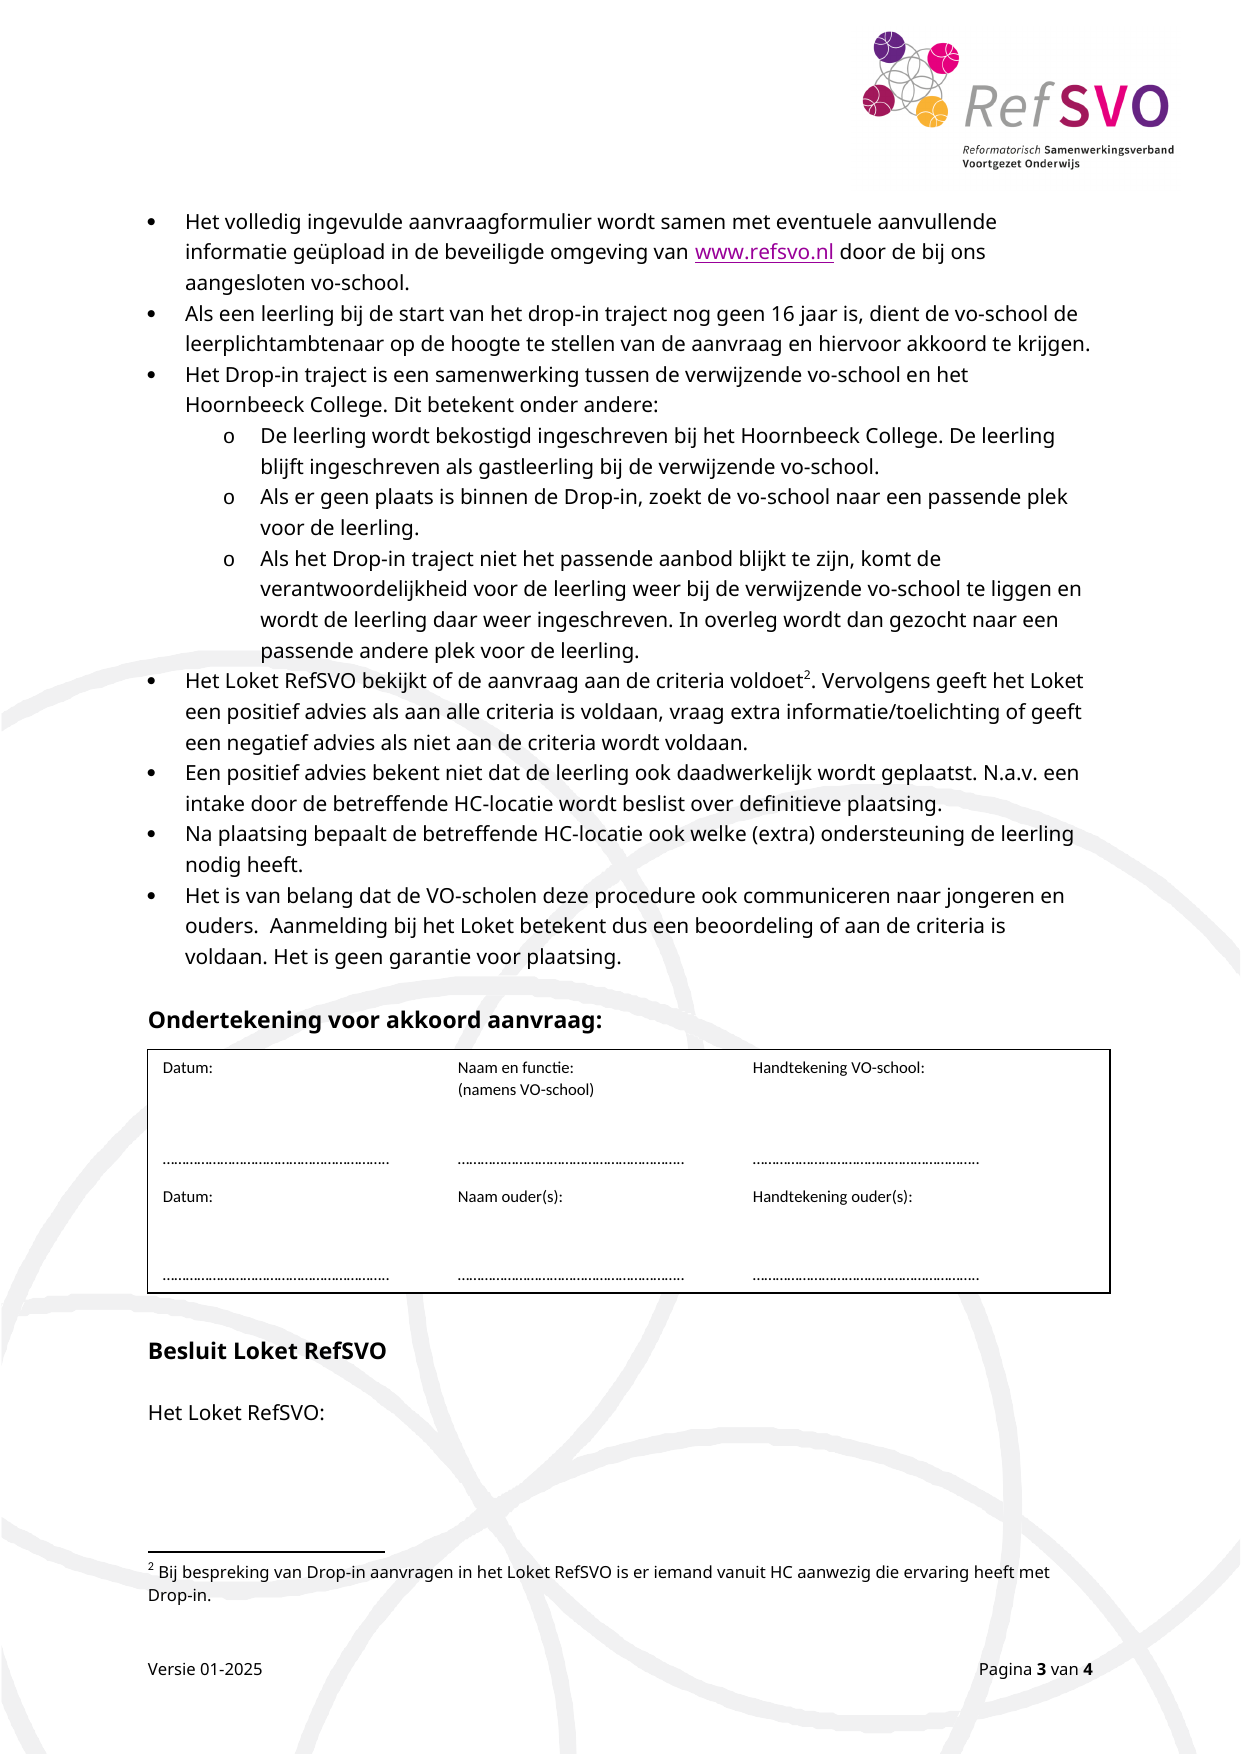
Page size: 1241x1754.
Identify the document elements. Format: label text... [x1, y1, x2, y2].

list Het Drop-in traject is een samenwerking tussen de verwijzende vo-school en het Hoornbeeck College. Dit betekent onder andere: [148, 360, 1093, 419]
title Het Loket RefSVO: [148, 1398, 1093, 1426]
list Als het Drop-in traject niet het passende aanbod blijkt te zijn, komt de verantwoordelijkheid voor de leerling weer bij de verwijzende vo-school te liggen en wordt de leerling daar weer ingeschreven. In overleg wordt dan gezocht naar een passende andere plek voor de leerling. [223, 544, 1093, 664]
list Een positief advies bekent niet dat de leerling ook daadwerkelijk wordt geplaatst. N.a.v. een intake door de betreffende HC-locatie wordt beslist over definitieve plaatsing. [148, 758, 1093, 817]
picture [0, 650, 1241, 1754]
list Als er geen plaats is binnen de Drop-in, zoekt de vo-school naar een passende plek voor de leerling. [223, 482, 1093, 542]
title Ondertekening voor akkoord aanvraag: [148, 1004, 1093, 1035]
list Het volledig ingevulde aanvraagformulier wordt samen met eventuele aanvullende informatie geüpload in de beveiligde omgeving van www.refsvo.nl door de bij ons aangesloten vo-school. [148, 207, 1093, 296]
list Als een leerling bij de start van het drop-in traject nog geen 16 jaar is, dient de vo-school de leerplichtambtenaar op de hoogte te stellen van de aanvraag en hiervoor akkoord te krijgen. [148, 299, 1093, 358]
title Besluit Loket RefSVO [148, 1335, 1093, 1366]
list Het Loket RefSVO bekijkt of de aanvraag aan de criteria voldoet. Vervolgens geeft het Loket een positief advies als aan alle criteria is voldaan, vraag extra informatie/toelichting of geeft een negatief advies als niet aan de criteria wordt voldaan. [148, 666, 1093, 756]
list De leerling wordt bekostigd ingeschreven bij het Hoornbeeck College. De leerling blijft ingeschreven als gastleerling bij de verwijzende vo-school. [223, 421, 1093, 480]
picture [851, 26, 1182, 191]
list Na plaatsing bepaalt de betreffende HC-locatie ook welke (extra) ondersteuning de leerling nodig heeft. [148, 819, 1093, 879]
list Het is van belang dat de VO-scholen deze procedure ook communiceren naar jongeren en ouders. Aanmelding bij het Loket betekent dus een beoordeling of aan de criteria is voldaan. Het is geen garantie voor plaatsing. [148, 881, 1093, 971]
